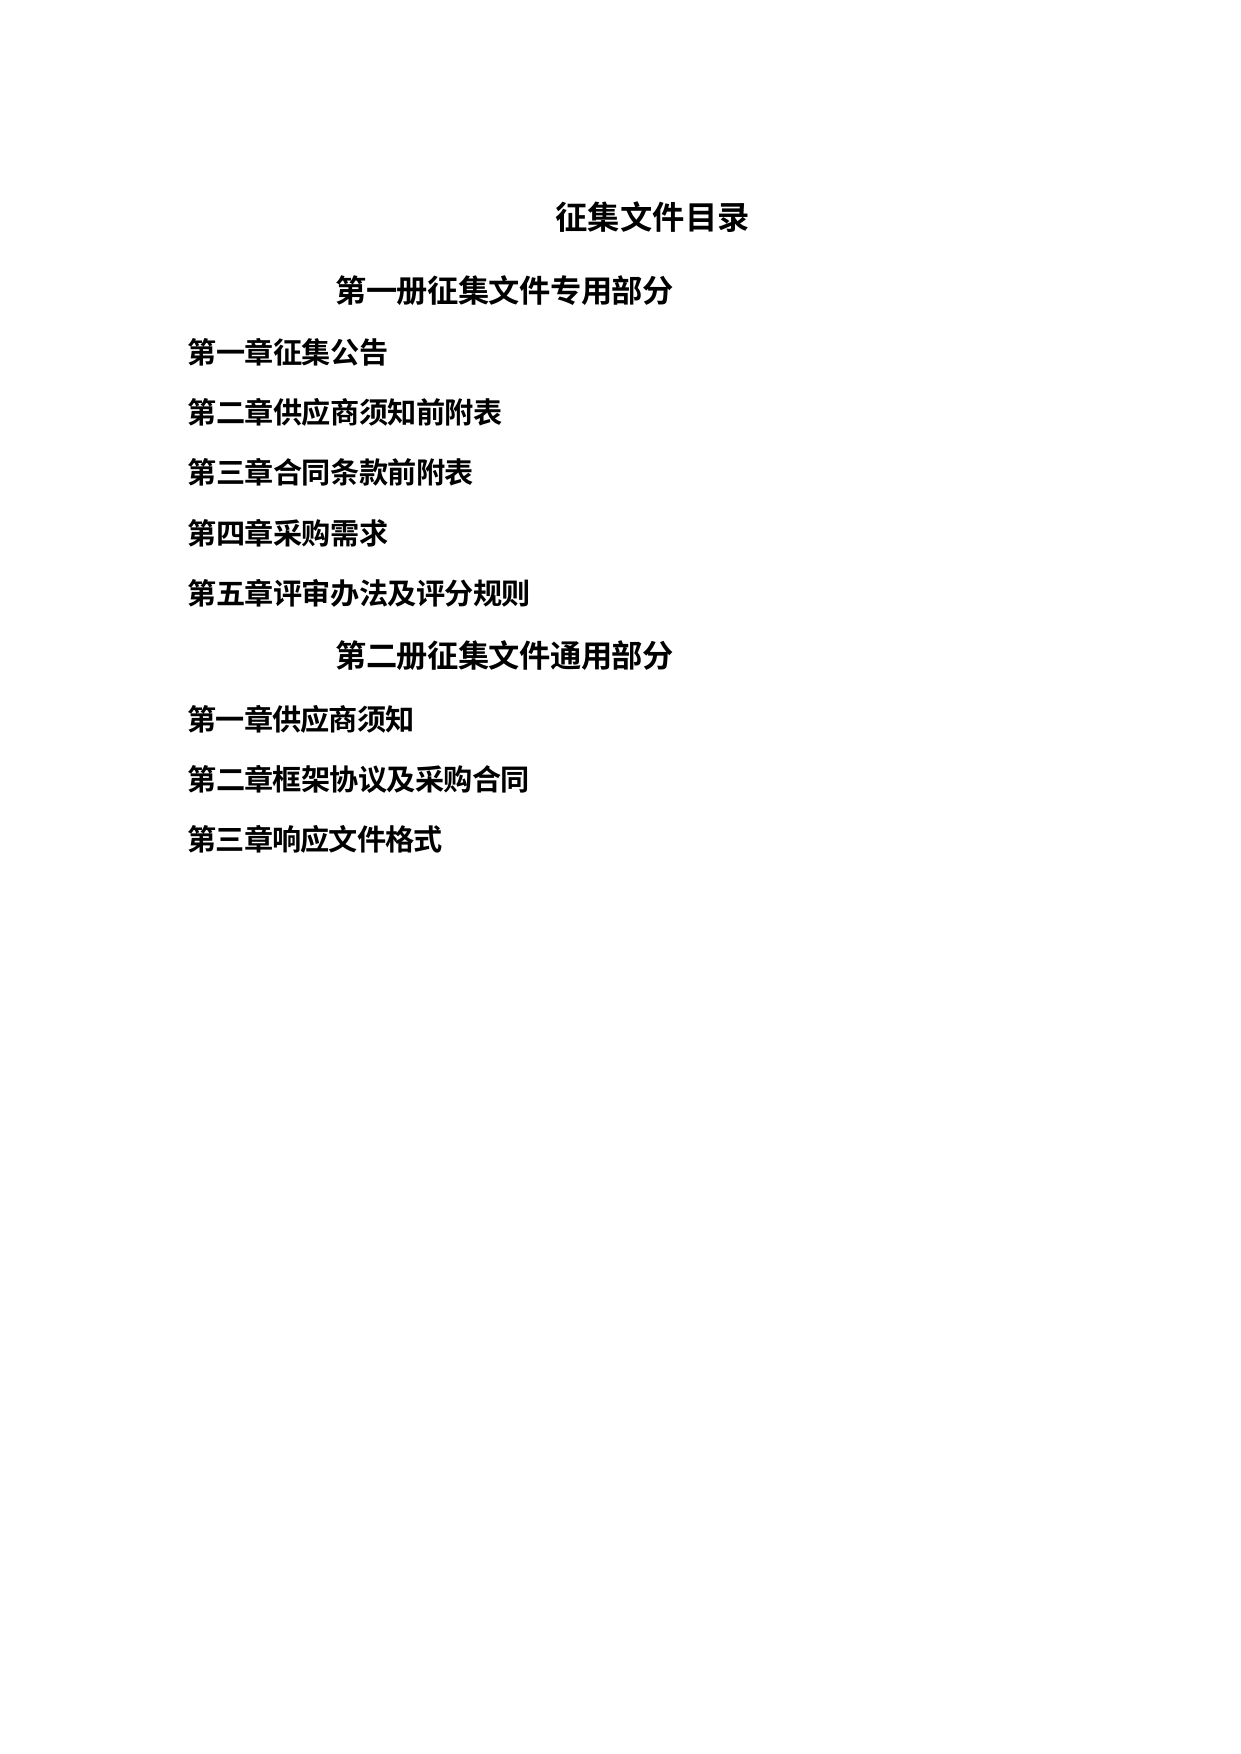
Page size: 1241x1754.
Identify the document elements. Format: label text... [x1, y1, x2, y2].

text 第一章供应商须知 [187, 699, 1053, 738]
text 第三章合同条款前附表 [187, 453, 1053, 492]
text 第五章评审办法及评分规则 [187, 574, 1053, 613]
text 第一册征集文件专用部分 [335, 269, 1053, 311]
text 第二章框架协议及采购合同 [187, 759, 1053, 798]
text 第三章响应文件格式 [187, 820, 1053, 859]
text 征集文件目录 [555, 194, 1053, 238]
text 第二册征集文件通用部分 [335, 634, 1053, 676]
text 第二章供应商须知前附表 [187, 392, 1053, 431]
text 第一章征集公告 [187, 332, 1053, 371]
text 第四章采购需求 [187, 513, 1053, 552]
